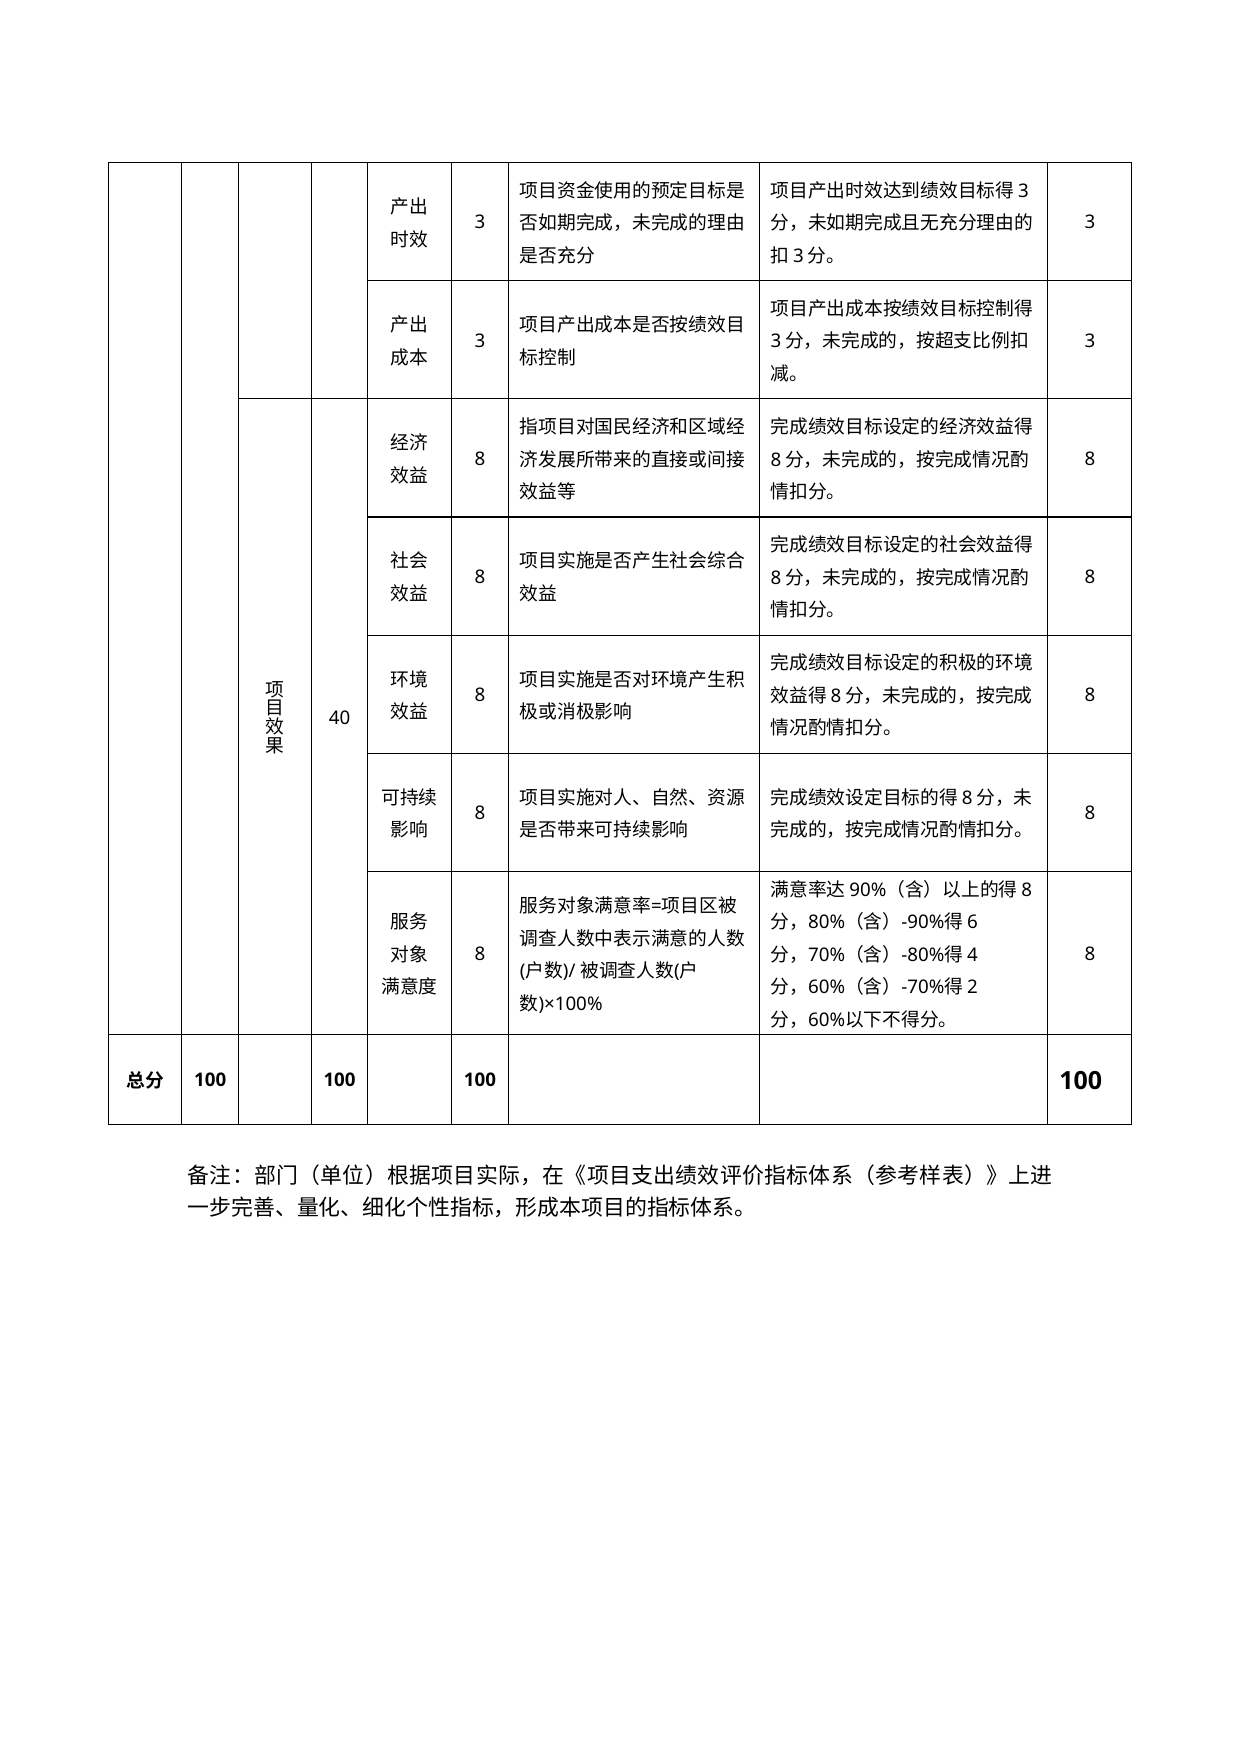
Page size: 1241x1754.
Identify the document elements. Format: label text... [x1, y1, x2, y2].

table_cell 项目实施是否产生社会综合效益 [509, 518, 759, 634]
table_cell 3 [452, 281, 508, 398]
table_cell 项目实施是否对环境产生积极或消极影响 [509, 636, 759, 753]
table_cell 服务 对象 满意度 [368, 872, 451, 1034]
table_cell 8 [452, 518, 508, 634]
table_cell 8 [1048, 754, 1131, 871]
table_cell 100 [182, 1035, 238, 1124]
table_cell 完成绩效目标设定的社会效益得8分，未完成的，按完成情况酌情扣分。 [760, 518, 1047, 634]
table_cell 经济 效益 [368, 399, 451, 516]
table_cell 项目产出时效达到绩效目标得3分，未如期完成且无充分理由的扣3分。 [760, 163, 1047, 280]
table_cell 8 [1048, 872, 1131, 1034]
table_cell 8 [452, 399, 508, 516]
table_cell 完成绩效目标设定的经济效益得8分，未完成的，按完成情况酌情扣分。 [760, 399, 1047, 516]
table_cell [509, 1035, 759, 1124]
table_cell 40 [312, 399, 367, 1034]
table_cell 8 [452, 754, 508, 871]
table_cell 完成绩效设定目标的得8分，未完成的，按完成情况酌情扣分。 [760, 754, 1047, 871]
table_cell 项目产出成本是否按绩效目标控制 [509, 281, 759, 398]
table_cell 100 [1048, 1035, 1131, 1124]
text 备注：部门（单位）根据项目实际，在《项目支出绩效评价指标体系（参考样表）》上进一步完善、量化、细化个性指标，形成本项目的指标体系。 [187, 1158, 1053, 1222]
table_cell [239, 1035, 311, 1124]
table_cell 产出 时效 [368, 163, 451, 280]
table_cell 产出 成本 [368, 281, 451, 398]
table_cell 指项目对国民经济和区域经济发展所带来的直接或间接效益等 [509, 399, 759, 516]
table_cell 项目效果 [239, 399, 311, 1034]
table_cell 服务对象满意率=项目区被调查人数中表示满意的人数(户数)/ 被调查人数(户数)×100% [509, 872, 759, 1034]
table_cell [368, 1035, 451, 1124]
table_cell 完成绩效目标设定的积极的环境效益得8分，未完成的，按完成情况酌情扣分。 [760, 636, 1047, 753]
table_cell 社会 效益 [368, 518, 451, 634]
table_cell 总分 [109, 1035, 181, 1124]
table_cell 100 [452, 1035, 508, 1124]
table_cell 8 [1048, 518, 1131, 634]
table_cell 3 [1048, 281, 1131, 398]
table_cell 项目产出成本按绩效目标控制得3分，未完成的，按超支比例扣减。 [760, 281, 1047, 398]
table_cell 环境 效益 [368, 636, 451, 753]
table_cell 3 [452, 163, 508, 280]
table_cell 8 [452, 636, 508, 753]
table_cell [760, 1035, 1047, 1124]
table_cell 项目实施对人、自然、资源是否带来可持续影响 [509, 754, 759, 871]
table_cell 100 [312, 1035, 367, 1124]
table_cell 8 [1048, 636, 1131, 753]
table_cell 可持续 影响 [368, 754, 451, 871]
table_cell 8 [452, 872, 508, 1034]
table_cell 项目资金使用的预定目标是否如期完成，未完成的理由是否充分 [509, 163, 759, 280]
table_cell 3 [1048, 163, 1131, 280]
table_cell 满意率达90%（含）以上的得8分，80%（含）-90%得6分，70%（含）-80%得4分，60%（含）-70%得2分，60%以下不得分。 [760, 872, 1047, 1034]
table_cell 8 [1048, 399, 1131, 516]
